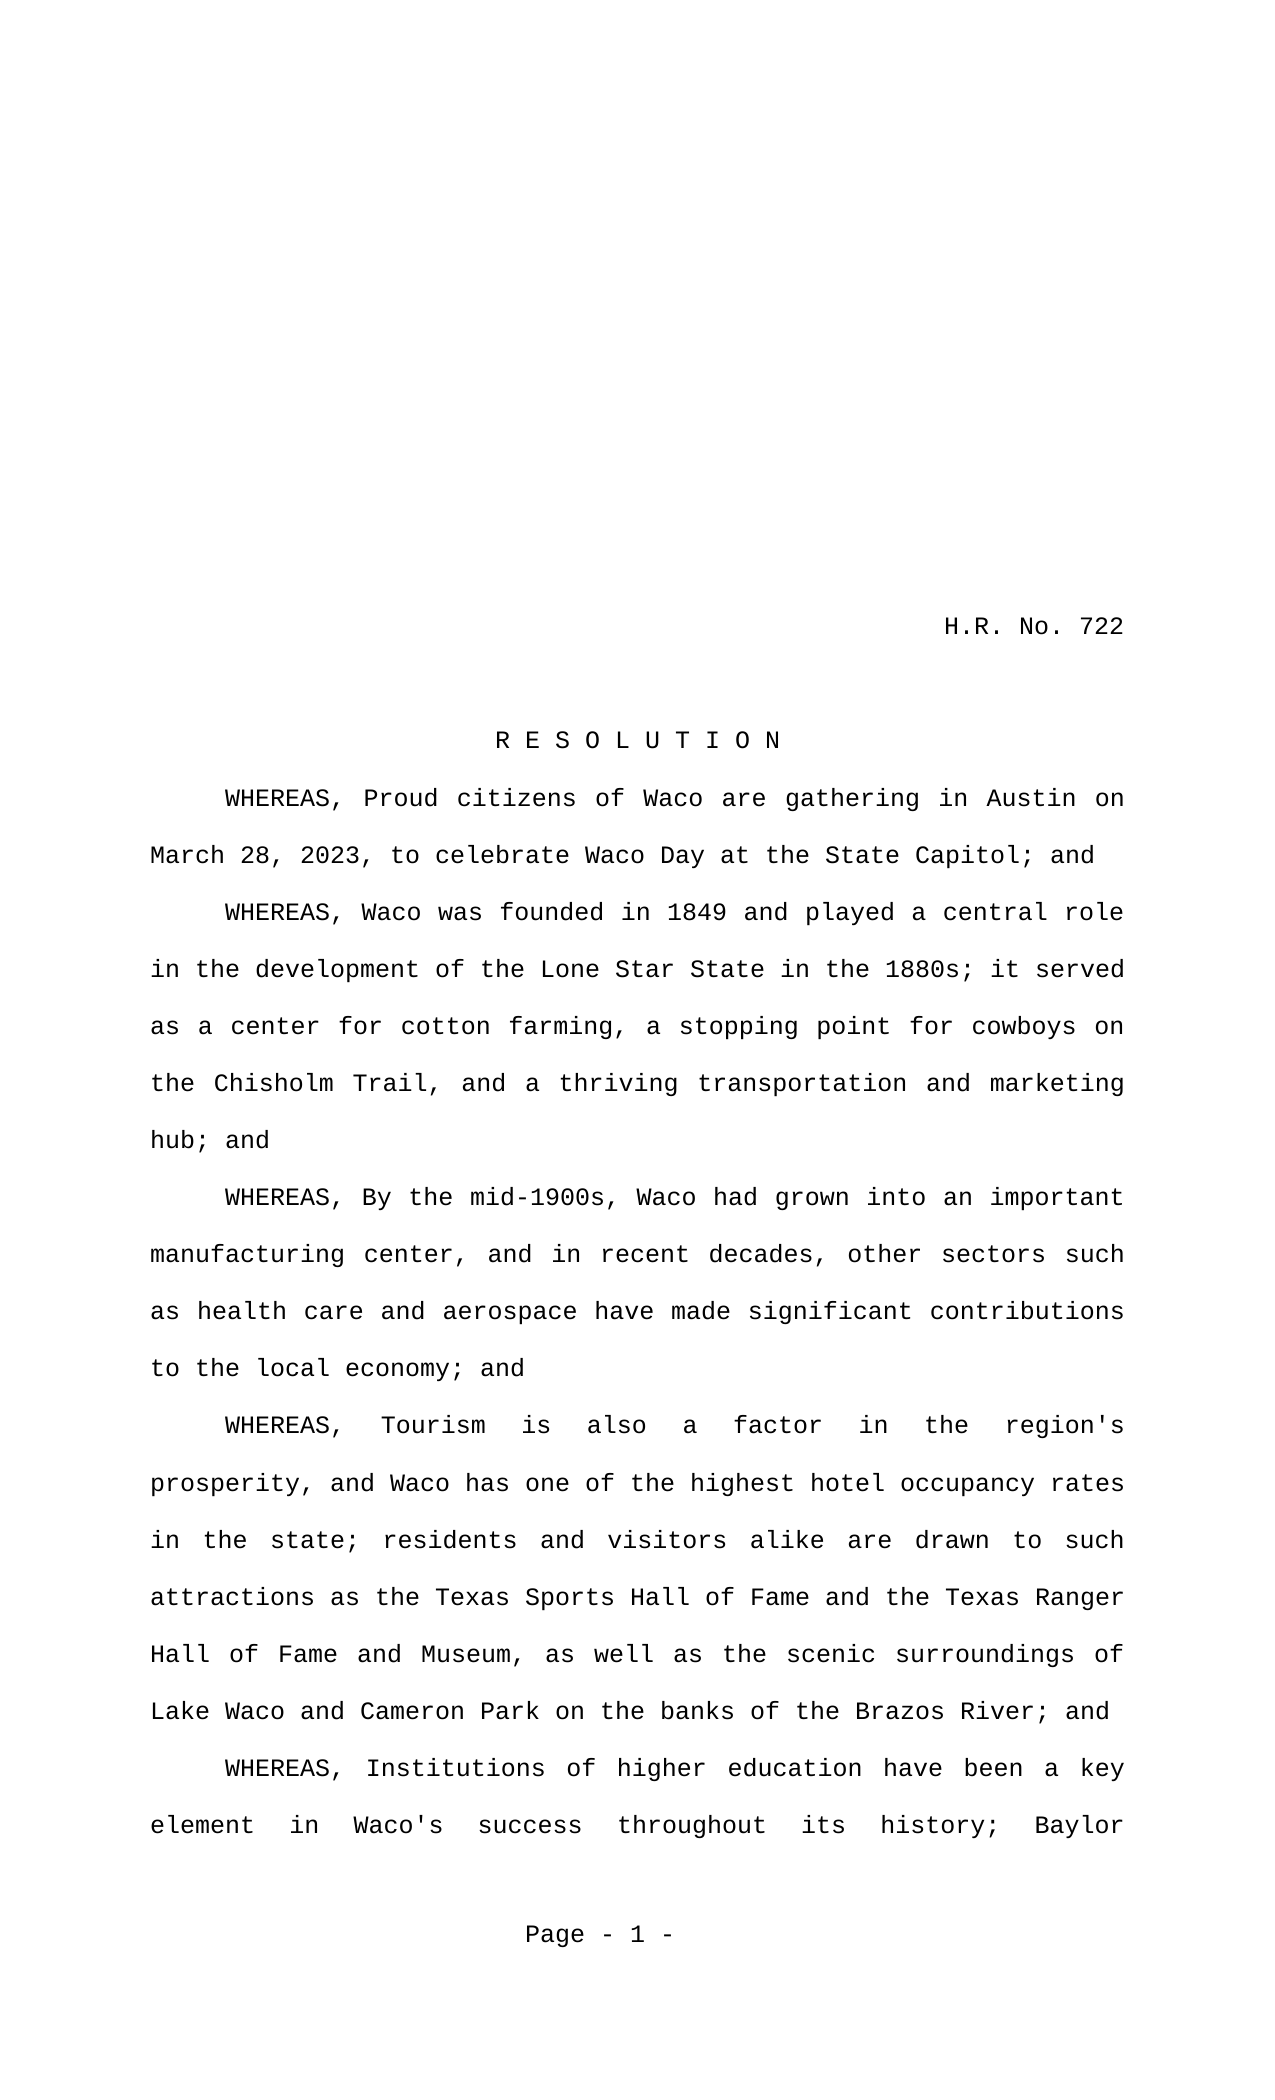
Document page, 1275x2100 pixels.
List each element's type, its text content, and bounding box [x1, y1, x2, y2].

text WHEREAS, By the mid-1900s, Waco had grown into an important manufacturing center, and in recent decades, other sectors such as health care and aerospace have made significant contributions to the local economy; and [150, 1184, 1125, 1384]
text WHEREAS, Proud citizens of Waco are gathering in Austin on March 28, 2023, to celebrate Waco Day at the State Capitol; and [150, 785, 1125, 871]
text H.R. No. 722 [150, 614, 1125, 642]
text R E S O L U T I O N [150, 728, 1125, 756]
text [150, 1755, 1125, 1841]
text WHEREAS, Tourism is also a factor in the region's prosperity, and Waco has one of the highest hotel occupancy rates in the state; residents and visitors alike are drawn to such attractions as the Texas Sports Hall of Fame and the Texas Ranger Hall of Fame and Museum, as well as the scenic surroundings of Lake Waco and Cameron Park on the banks of the Brazos River; and [150, 1413, 1125, 1727]
text WHEREAS, Waco was founded in 1849 and played a central role in the development of the Lone Star State in the 1880s; it served as a center for cotton farming, a stopping point for cowboys on the Chisholm Trail, and a thriving transportation and marketing hub; and [150, 899, 1125, 1156]
